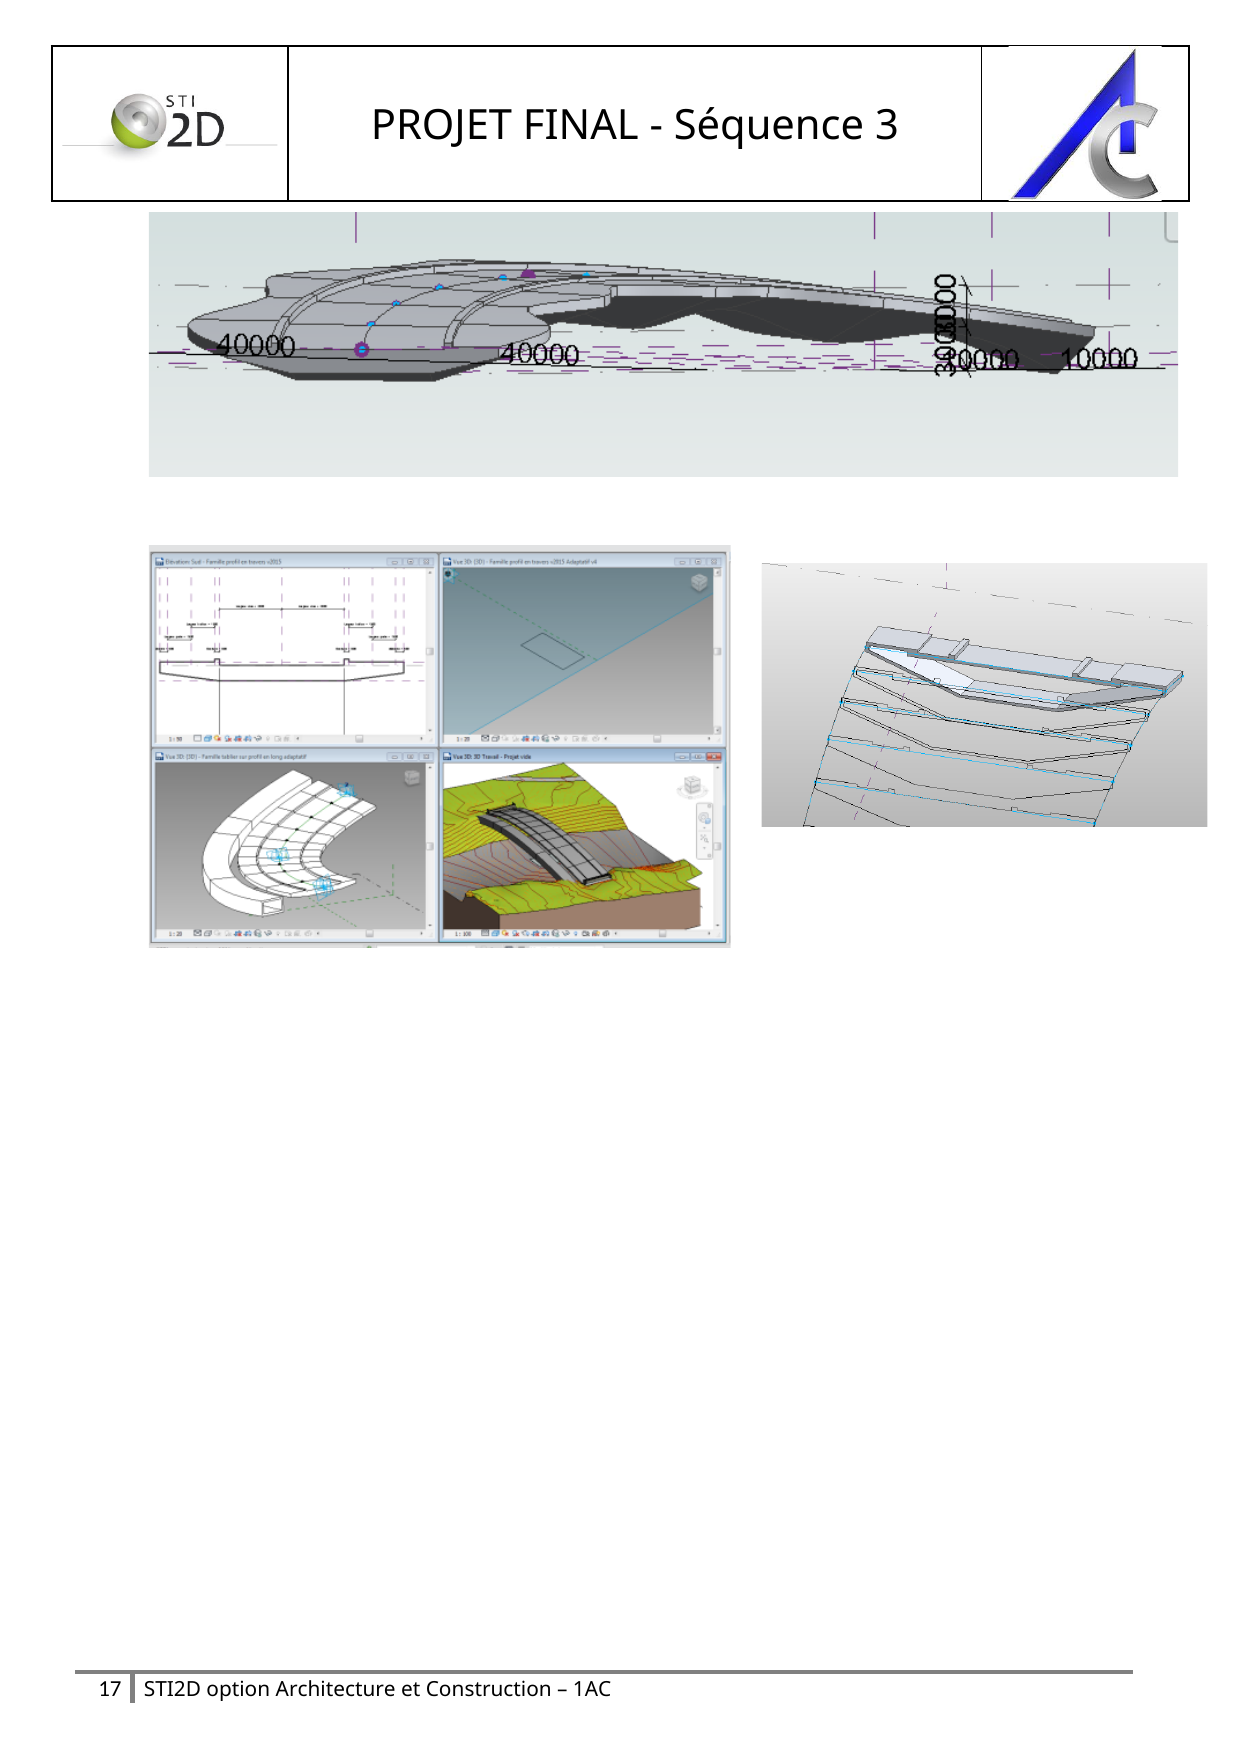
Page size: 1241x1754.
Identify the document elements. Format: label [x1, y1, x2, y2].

picture [1008, 46, 1162, 201]
picture [148, 212, 1179, 477]
picture [62, 82, 278, 164]
picture [148, 545, 731, 948]
picture [761, 563, 1208, 827]
